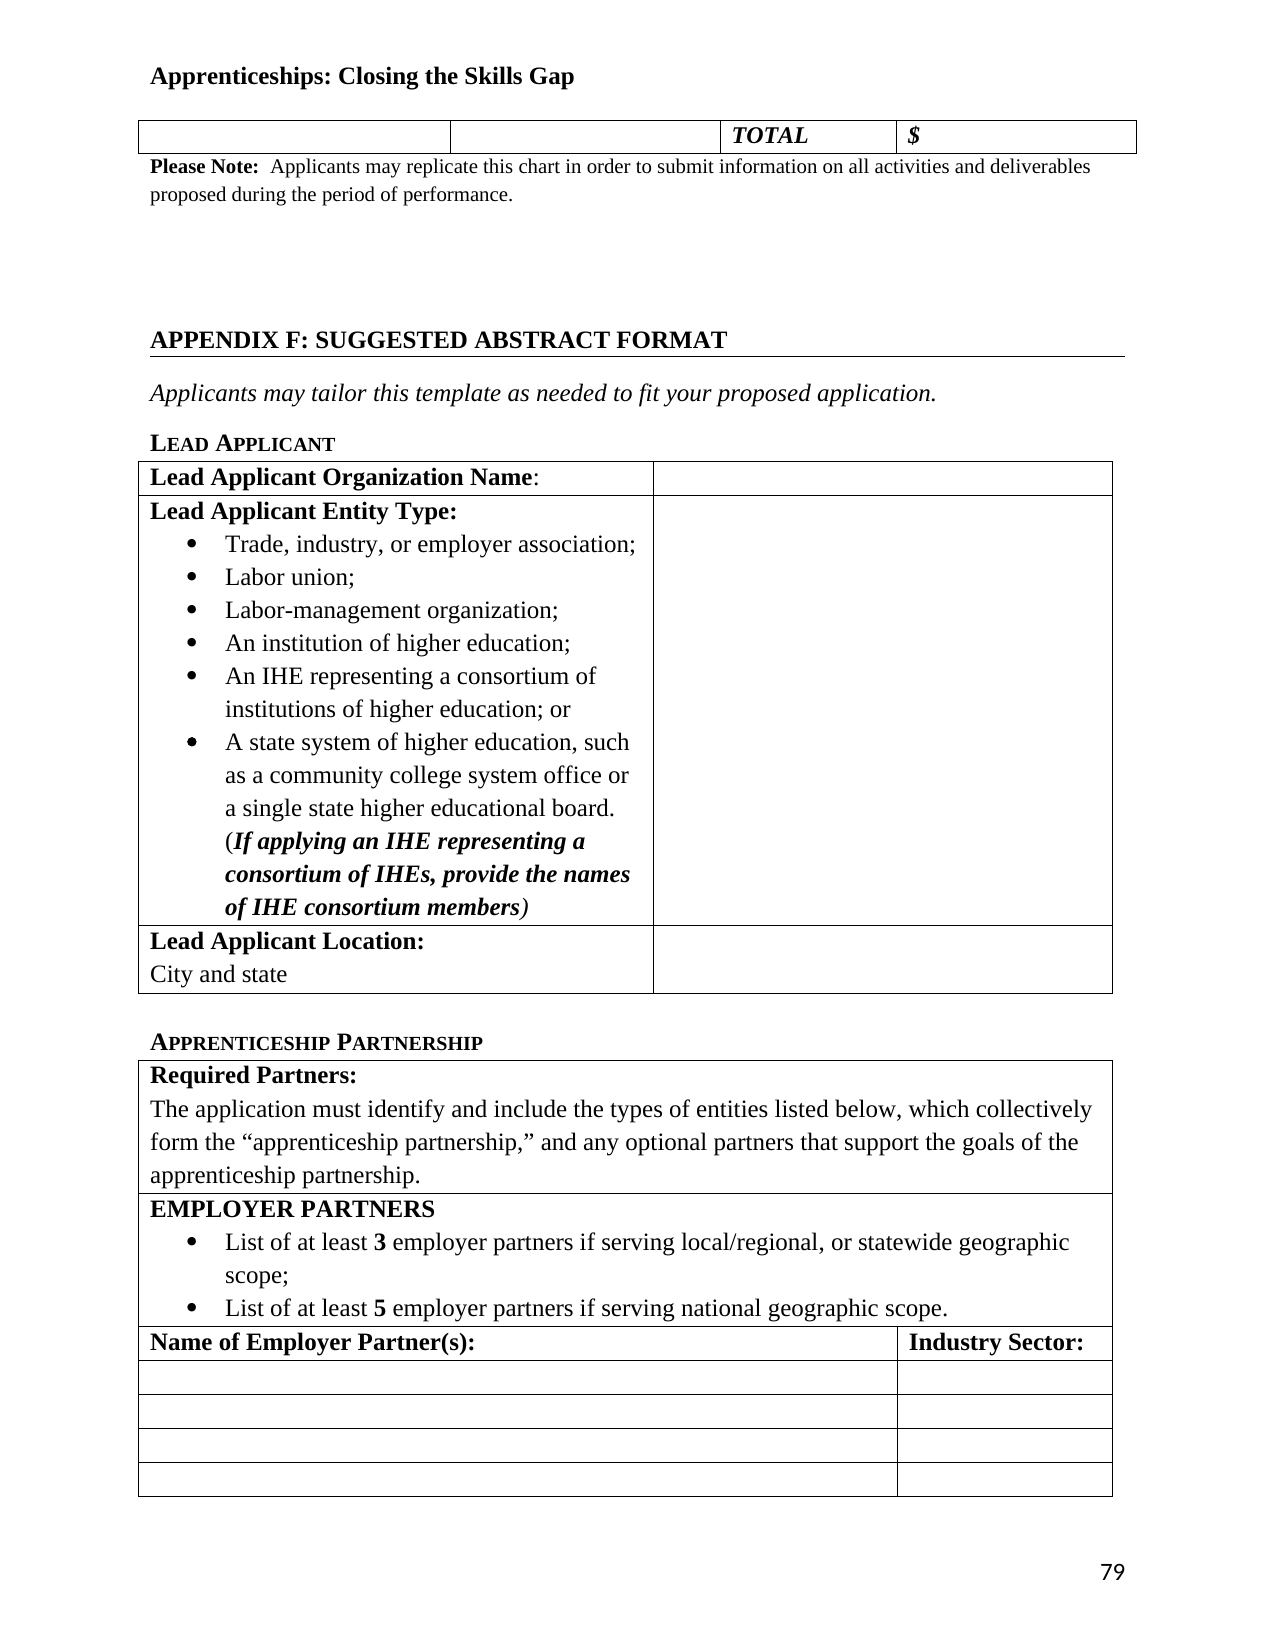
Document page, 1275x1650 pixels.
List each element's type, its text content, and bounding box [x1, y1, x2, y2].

text Please Note: Applicants may replicate this chart in order to submit information on all activities and deliverables proposed during the period of performance. [150, 154, 1125, 206]
table_cell [898, 1361, 1112, 1394]
table_cell [139, 1361, 897, 1394]
text Apprenticeship Partnership [150, 1027, 1200, 1055]
table_cell [898, 1463, 1112, 1496]
table_cell [139, 121, 450, 153]
table_cell [654, 926, 1112, 992]
table_cell [898, 1429, 1112, 1462]
table_cell TOTAL [721, 121, 896, 153]
table_header [654, 462, 1112, 495]
text Lead Applicant [150, 428, 1200, 457]
table_cell [139, 1429, 897, 1462]
table_cell [139, 1463, 897, 1496]
table_cell Industry Sector: [898, 1327, 1112, 1360]
table_cell [139, 1395, 897, 1428]
table_cell EMPLOYER PARTNERS List of at least 3 employer partners if serving local/regional, or statewide geographic scope; List of at least 5 employer partners if serving national geographic scope. [139, 1194, 1112, 1326]
table_cell Lead Applicant Location: City and state [139, 926, 653, 992]
table_cell [654, 496, 1112, 925]
table_cell [451, 121, 720, 153]
table_cell Name of Employer Partner(s): [139, 1327, 897, 1360]
table_header Lead Applicant Organization Name: [139, 462, 653, 495]
list Applicants may tailor this template as needed to fit your proposed application. [150, 378, 1125, 407]
table_header Required Partners: The application must identify and include the types of entities listed below, which collectively form the “apprenticeship partnership,” and any optional partners that support the goals of the apprenticeship partnership. [139, 1061, 1112, 1193]
subtitle Appendix F: Suggested Abstract Format [150, 326, 1125, 356]
table_cell Lead Applicant Entity Type: Trade, industry, or employer association; Labor union; Labor-management organization; An institution of higher education; An IHE representing a consortium of institutions of higher education; or A state system of higher education, such as a community college system office or a single state higher educational board. (If applying an IHE representing a consortium of IHEs, provide the names of IHE consortium members) [139, 496, 653, 925]
table_cell $ [897, 121, 1136, 153]
table_cell [898, 1395, 1112, 1428]
